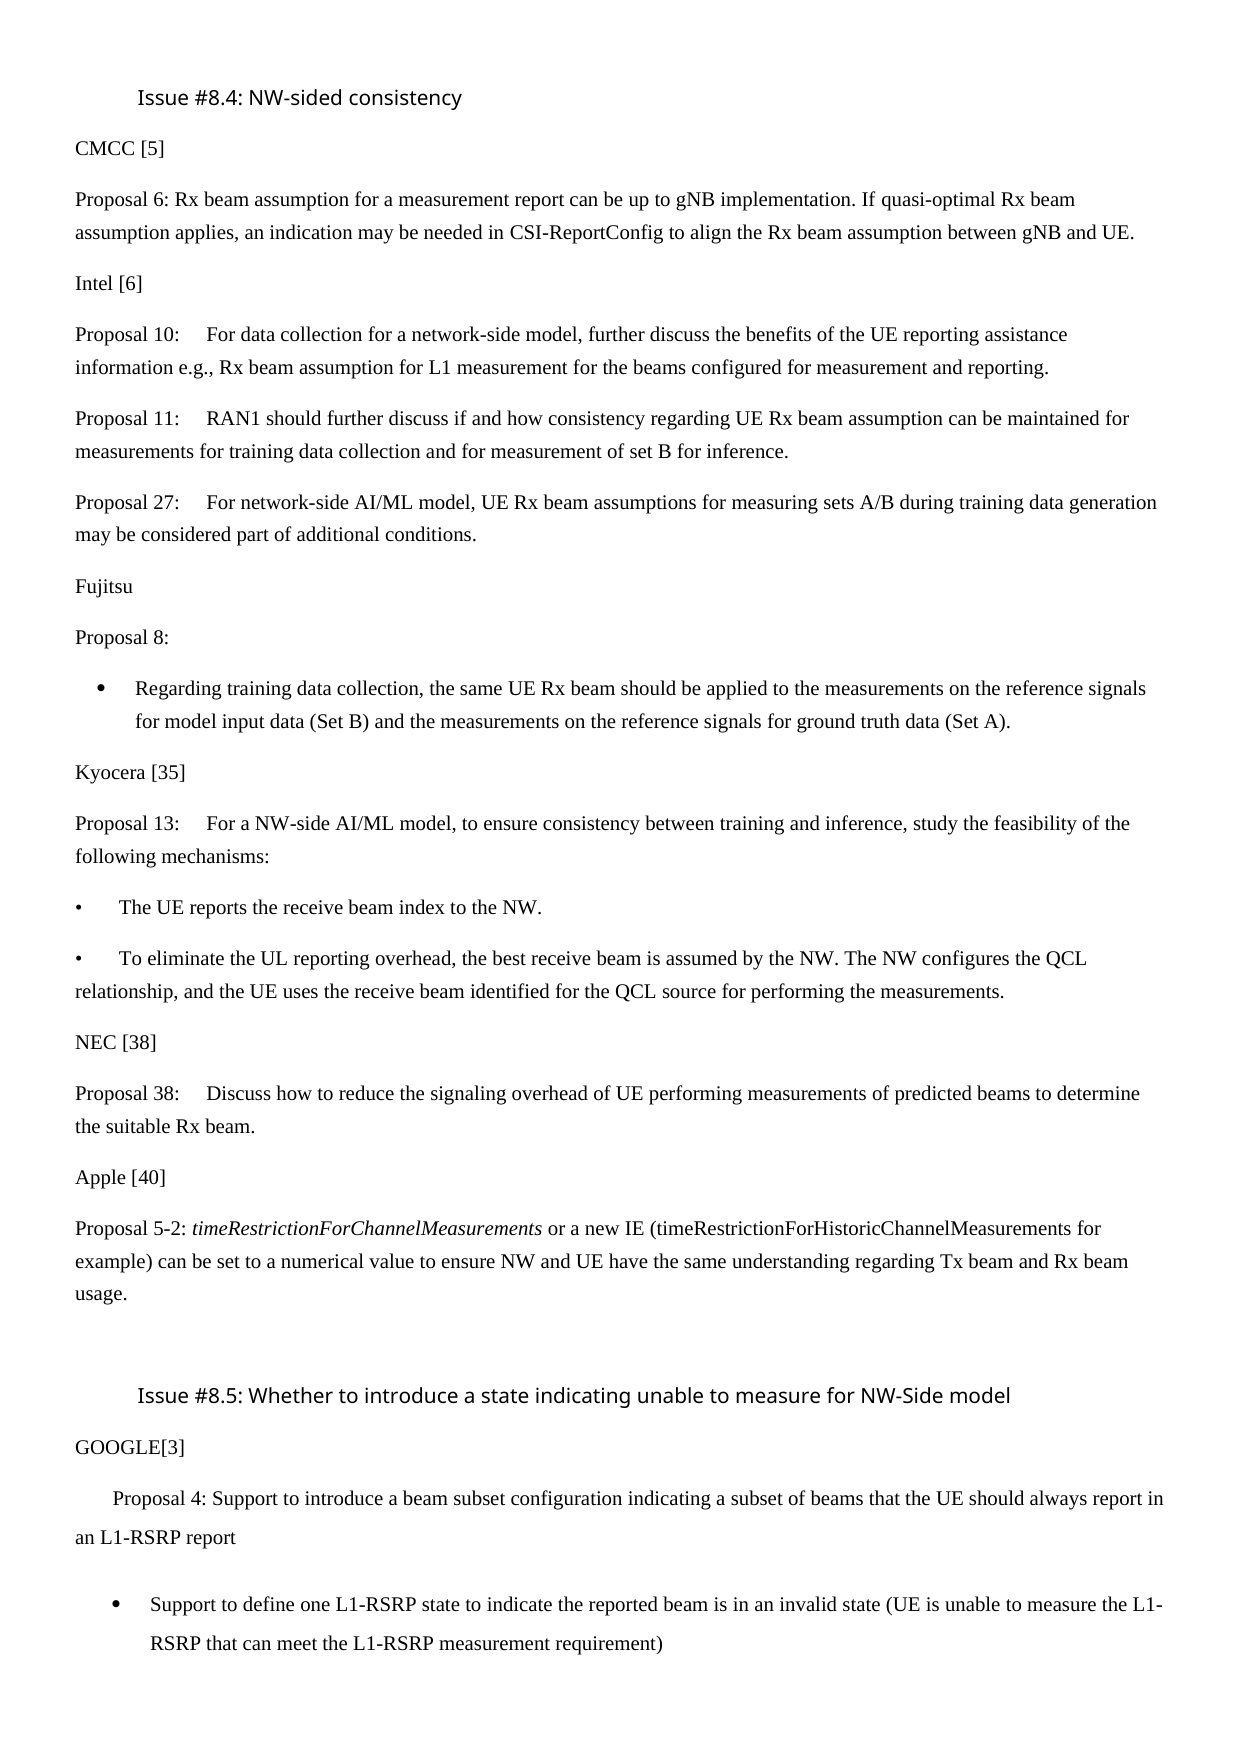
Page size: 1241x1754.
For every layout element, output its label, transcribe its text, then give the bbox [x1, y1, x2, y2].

text NEC [38] [75, 1026, 1165, 1058]
text Proposal 27: For network-side AI/ML model, UE Rx beam assumptions for measuring sets A/B during training data generation may be considered part of additional conditions. [75, 486, 1165, 551]
text Proposal 10: For data collection for a network-side model, further discuss the benefits of the UE reporting assistance information e.g., Rx beam assumption for L1 measurement for the beams configured for measurement and reporting. [75, 318, 1165, 383]
text • The UE reports the receive beam index to the NW. [75, 891, 1165, 923]
text • To eliminate the UL reporting overhead, the best receive beam is assumed by the NW. The NW configures the QCL relationship, and the UE uses the receive beam identified for the QCL source for performing the measurements. [75, 942, 1165, 1007]
subtitle Issue #8.5: Whether to introduce a state indicating unable to measure for NW-Side model [137, 1379, 1165, 1412]
text Proposal 11: RAN1 should further discuss if and how consistency regarding UE Rx beam assumption can be maintained for measurements for training data collection and for measurement of set B for inference. [75, 402, 1165, 467]
text Fujitsu [75, 569, 1165, 602]
subtitle Issue #8.4: NW-sided consistency [137, 81, 1165, 113]
text Proposal 8: [75, 621, 1165, 653]
text Proposal 6: Rx beam assumption for a measurement report can be up to gNB implementation. If quasi-optimal Rx beam assumption applies, an indication may be needed in CSI-ReportConfig to align the Rx beam assumption between gNB and UE. [75, 183, 1165, 248]
text Apple [40] [75, 1161, 1165, 1193]
text CMCC [5] [75, 132, 1165, 164]
text Proposal 38: Discuss how to reduce the signaling overhead of UE performing measurements of predicted beams to determine the suitable Rx beam. [75, 1077, 1165, 1142]
list Regarding training data collection, the same UE Rx beam should be applied to the measurements on the reference signals for model input data (Set B) and the measurements on the reference signals for ground truth data (Set A). [97, 672, 1165, 737]
text Proposal 4: Support to introduce a beam subset configuration indicating a subset of beams that the UE should always report in an L1-RSRP report [75, 1482, 1165, 1553]
text Intel [6] [75, 267, 1165, 299]
text Kyocera [35] [75, 756, 1165, 788]
text GOOGLE[3] [75, 1431, 1165, 1463]
text Proposal 5-2: timeRestrictionForChannelMeasurements or a new IE (timeRestrictionForHistoricChannelMeasurements for example) can be set to a numerical value to ensure NW and UE have the same understanding regarding Tx beam and Rx beam usage. [75, 1212, 1165, 1309]
list Support to define one L1-RSRP state to indicate the reported beam is in an invalid state (UE is unable to measure the L1-RSRP that can meet the L1-RSRP measurement requirement) [112, 1587, 1165, 1659]
text Proposal 13: For a NW-side AI/ML model, to ensure consistency between training and inference, study the feasibility of the following mechanisms: [75, 807, 1165, 872]
